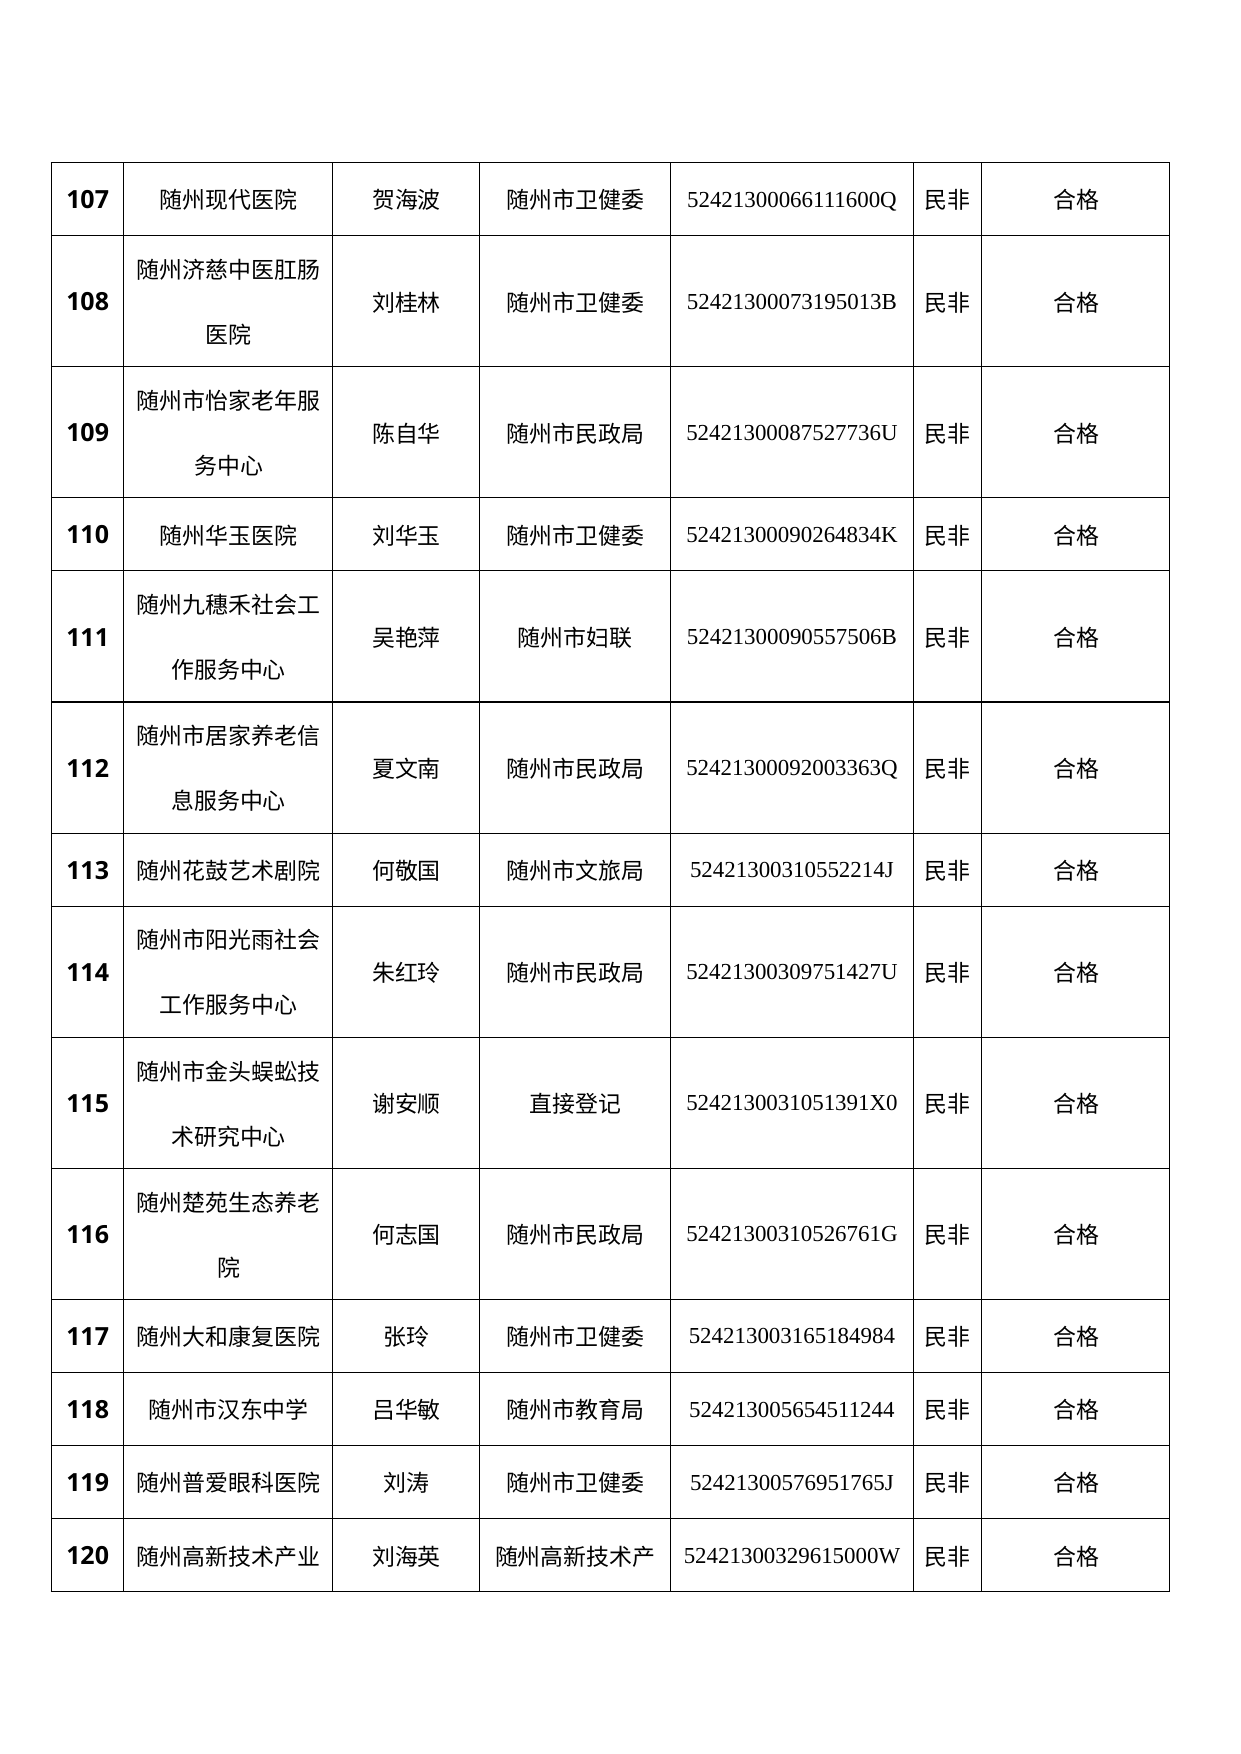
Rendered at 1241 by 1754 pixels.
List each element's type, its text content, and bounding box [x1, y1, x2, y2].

table_cell 107 [52, 163, 123, 235]
table_cell 108 [52, 236, 123, 366]
table_cell 109 [52, 367, 123, 497]
table_cell 民非 [914, 1038, 981, 1168]
table_cell 随州市民政局 [480, 367, 670, 497]
table_cell 随州市民政局 [480, 1169, 670, 1299]
table_cell 合格 [982, 834, 1169, 906]
table_cell 何志国 [333, 1169, 479, 1299]
table_cell 524213005654511244 [671, 1373, 913, 1445]
table_cell 524213003165184984 [671, 1300, 913, 1372]
table_cell 52421300310552214J [671, 834, 913, 906]
table_cell 随州市卫健委 [480, 236, 670, 366]
table_cell 随州市卫健委 [480, 1300, 670, 1372]
table_cell 民非 [914, 1373, 981, 1445]
table_cell 刘海英 [333, 1519, 479, 1591]
table_cell 随州市教育局 [480, 1373, 670, 1445]
table_cell 113 [52, 834, 123, 906]
table_cell 民非 [914, 163, 981, 235]
table_cell 民非 [914, 571, 981, 701]
table_cell 合格 [982, 1519, 1169, 1591]
table_cell 直接登记 [480, 1038, 670, 1168]
table_cell 民非 [914, 498, 981, 570]
table_cell 合格 [982, 367, 1169, 497]
table_cell 合格 [982, 703, 1169, 832]
table_cell 民非 [914, 367, 981, 497]
table_cell 随州市汉东中学 [124, 1373, 332, 1445]
table_cell 52421300310526761G [671, 1169, 913, 1299]
table_cell 刘涛 [333, 1446, 479, 1518]
table_cell 刘华玉 [333, 498, 479, 570]
table_cell 合格 [982, 1373, 1169, 1445]
table_cell 5242130031051391X0 [671, 1038, 913, 1168]
table_cell 115 [52, 1038, 123, 1168]
table_cell 吕华敏 [333, 1373, 479, 1445]
table_cell 120 [52, 1519, 123, 1591]
table_cell 民非 [914, 907, 981, 1037]
table_cell 随州市金头蜈蚣技术研究中心 [124, 1038, 332, 1168]
table_cell 民非 [914, 1169, 981, 1299]
table_cell 117 [52, 1300, 123, 1372]
table_cell 民非 [914, 236, 981, 366]
table_cell 随州花鼓艺术剧院 [124, 834, 332, 906]
table_cell 52421300576951765J [671, 1446, 913, 1518]
table_cell 夏文南 [333, 703, 479, 832]
table_cell 112 [52, 703, 123, 832]
table_cell 随州高新技术产业园区教育局 [480, 1519, 670, 1591]
table_cell 合格 [982, 236, 1169, 366]
table_cell 116 [52, 1169, 123, 1299]
table_cell 114 [52, 907, 123, 1037]
table_cell 随州市卫健委 [480, 163, 670, 235]
table_cell 52421300092003363Q [671, 703, 913, 832]
table_cell 贺海波 [333, 163, 479, 235]
table_cell 52421300073195013B [671, 236, 913, 366]
table_cell 张玲 [333, 1300, 479, 1372]
table_cell 随州市卫健委 [480, 1446, 670, 1518]
table_cell 朱红玲 [333, 907, 479, 1037]
table_cell 陈自华 [333, 367, 479, 497]
table_cell 随州楚苑生态养老院 [124, 1169, 332, 1299]
table_cell 民非 [914, 834, 981, 906]
table_cell 随州市文旅局 [480, 834, 670, 906]
table_cell 合格 [982, 1038, 1169, 1168]
table_cell 谢安顺 [333, 1038, 479, 1168]
table_cell 合格 [982, 498, 1169, 570]
table_cell 合格 [982, 571, 1169, 701]
table_cell 118 [52, 1373, 123, 1445]
table_cell 随州市怡家老年服务中心 [124, 367, 332, 497]
table_cell 52421300087527736U [671, 367, 913, 497]
table_cell 合格 [982, 907, 1169, 1037]
table_cell 随州华玉医院 [124, 498, 332, 570]
table_cell 随州市民政局 [480, 703, 670, 832]
table_cell 随州市民政局 [480, 907, 670, 1037]
table_cell 民非 [914, 1300, 981, 1372]
table_cell 111 [52, 571, 123, 701]
table_cell 52421300329615000W [671, 1519, 913, 1591]
table_cell 刘桂林 [333, 236, 479, 366]
table_cell 52421300090264834K [671, 498, 913, 570]
table_cell 民非 [914, 1446, 981, 1518]
table_cell 何敬国 [333, 834, 479, 906]
table_cell 民非 [914, 1519, 981, 1591]
table_cell 随州普爱眼科医院 [124, 1446, 332, 1518]
table_cell 110 [52, 498, 123, 570]
table_cell 随州市居家养老信息服务中心 [124, 703, 332, 832]
table_cell 52421300309751427U [671, 907, 913, 1037]
table_cell 合格 [982, 163, 1169, 235]
table_cell 随州市阳光雨社会工作服务中心 [124, 907, 332, 1037]
table_cell 吴艳萍 [333, 571, 479, 701]
table_cell 随州市妇联 [480, 571, 670, 701]
table_cell 52421300090557506B [671, 571, 913, 701]
table_cell 合格 [982, 1169, 1169, 1299]
table_cell 随州高新技术产业园区蓓蕾艺术幼儿园 [124, 1519, 332, 1591]
table_cell 52421300066111600Q [671, 163, 913, 235]
table_cell 随州大和康复医院 [124, 1300, 332, 1372]
table_cell 随州现代医院 [124, 163, 332, 235]
table_cell 民非 [914, 703, 981, 832]
table_cell 随州九穗禾社会工作服务中心 [124, 571, 332, 701]
table_cell 合格 [982, 1300, 1169, 1372]
table_cell 随州济慈中医肛肠医院 [124, 236, 332, 366]
table_cell 合格 [982, 1446, 1169, 1518]
table_cell 119 [52, 1446, 123, 1518]
table_cell 随州市卫健委 [480, 498, 670, 570]
